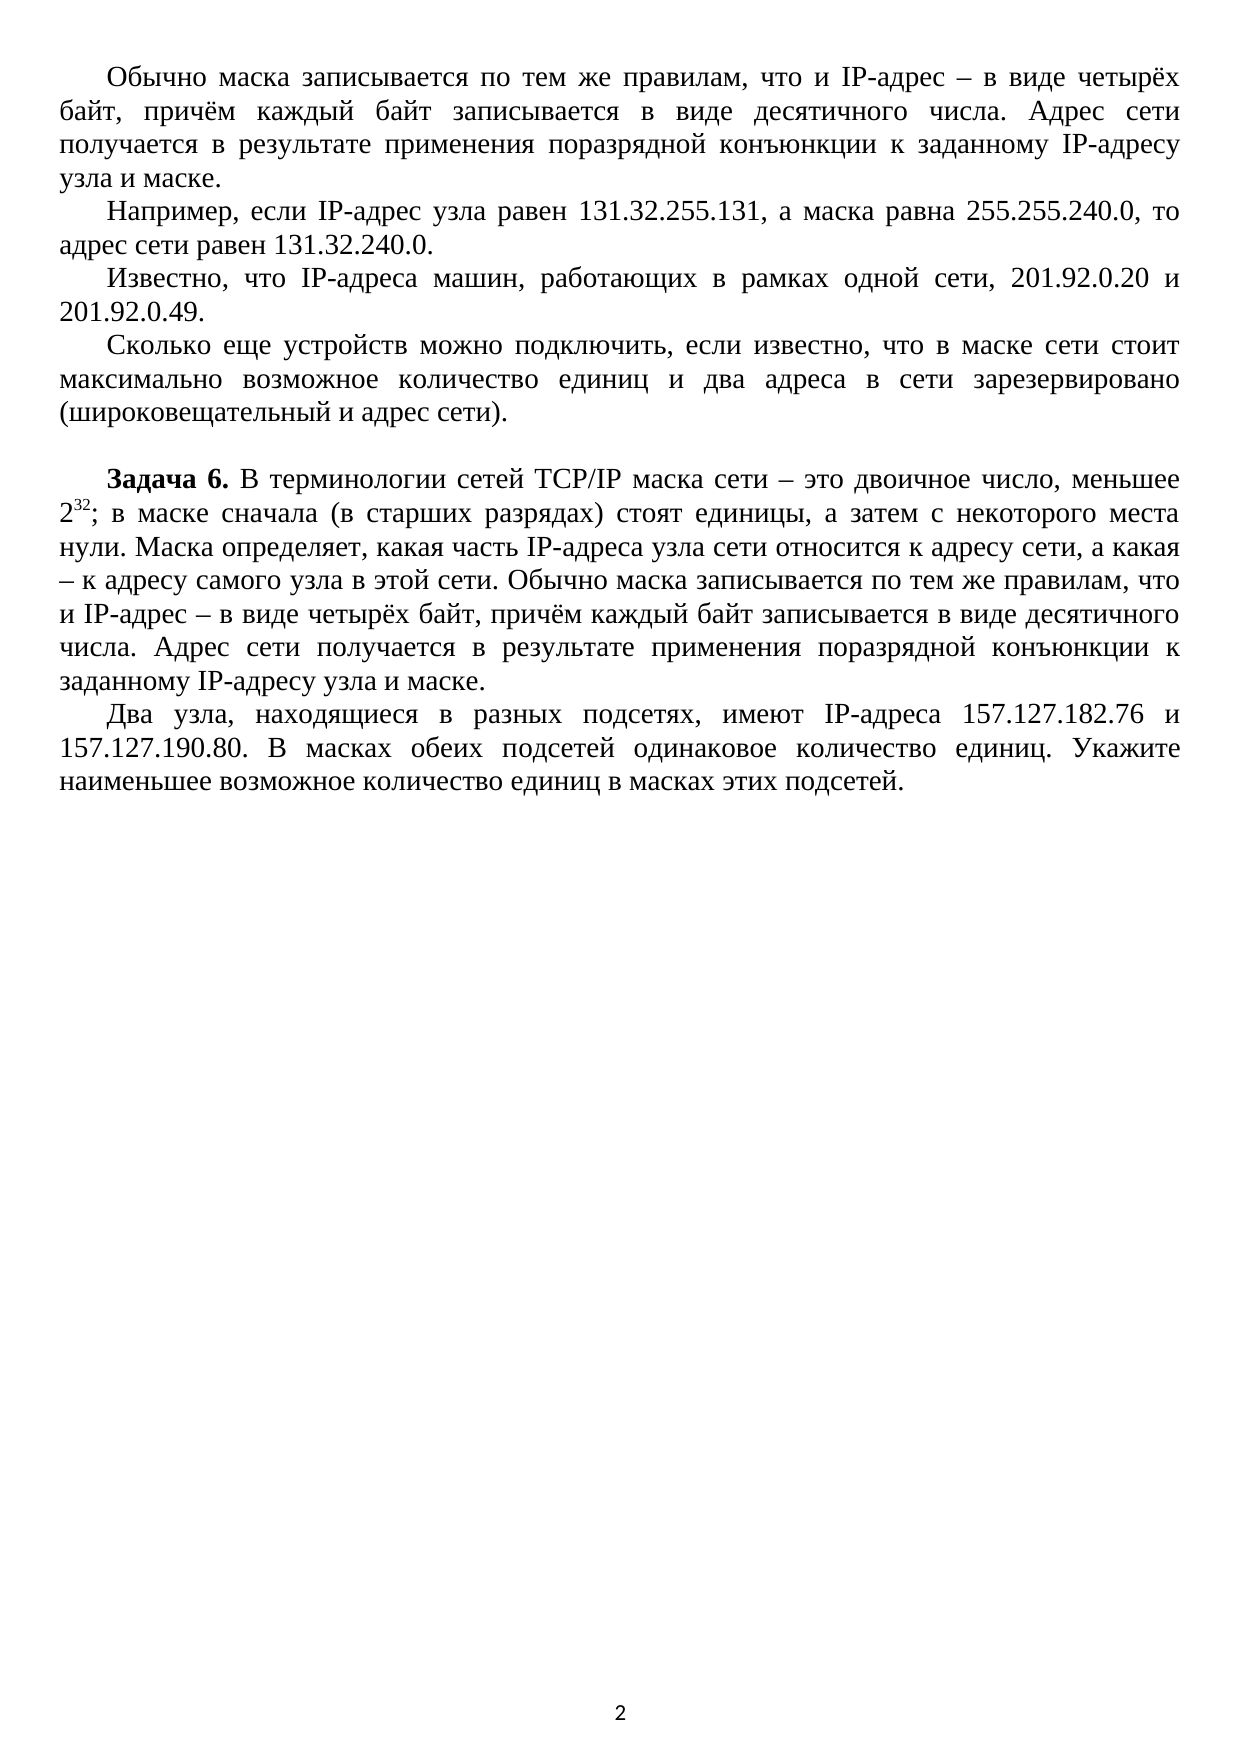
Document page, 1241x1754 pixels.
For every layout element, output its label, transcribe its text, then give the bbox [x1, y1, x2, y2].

text Сколько еще устройств можно подключить, если известно, что в маске сети стоит максимально возможное количество единиц и два адреса в сети зарезервировано (широковещательный и адрес сети). [59, 327, 1181, 428]
text Два узла, находящиеся в разных подсетях, имеют IP-адреса 157.127.182.76 и 157.127.190.80. В масках обеих подсетей одинаковое количество единиц. Укажите наименьшее возможное количество единиц в масках этих подсетей. [59, 696, 1181, 797]
text Задача 6. В терминологии сетей TCP/IP маска сети – это двоичное число, меньшее 232; в маске сначала (в старших разрядах) стоят единицы, а затем с некоторого места нули. Маска определяет, какая часть IP-адреса узла сети относится к адресу сети, а какая – к адресу самого узла в этой сети. Обычно маска записывается по тем же правилам, что и IP-адрес – в виде четырёх байт, причём каждый байт записывается в виде десятичного числа. Адрес сети получается в результате применения поразрядной конъюнкции к заданному IP-адресу узла и маске. [59, 462, 1181, 696]
text Обычно маска записывается по тем же правилам, что и IP-адрес – в виде четырёх байт, причём каждый байт записывается в виде десятичного числа. Адрес сети получается в результате применения поразрядной конъюнкции к заданному IP-адресу узла и маске. [59, 59, 1181, 193]
text Известно, что IP-адреса машин, работающих в рамках одной сети, 201.92.0.20 и 201.92.0.49. [59, 260, 1181, 327]
text Например, если IP-адрес узла равен 131.32.255.131, а маска равна 255.255.240.0, то адрес сети равен 131.32.240.0. [59, 193, 1181, 260]
